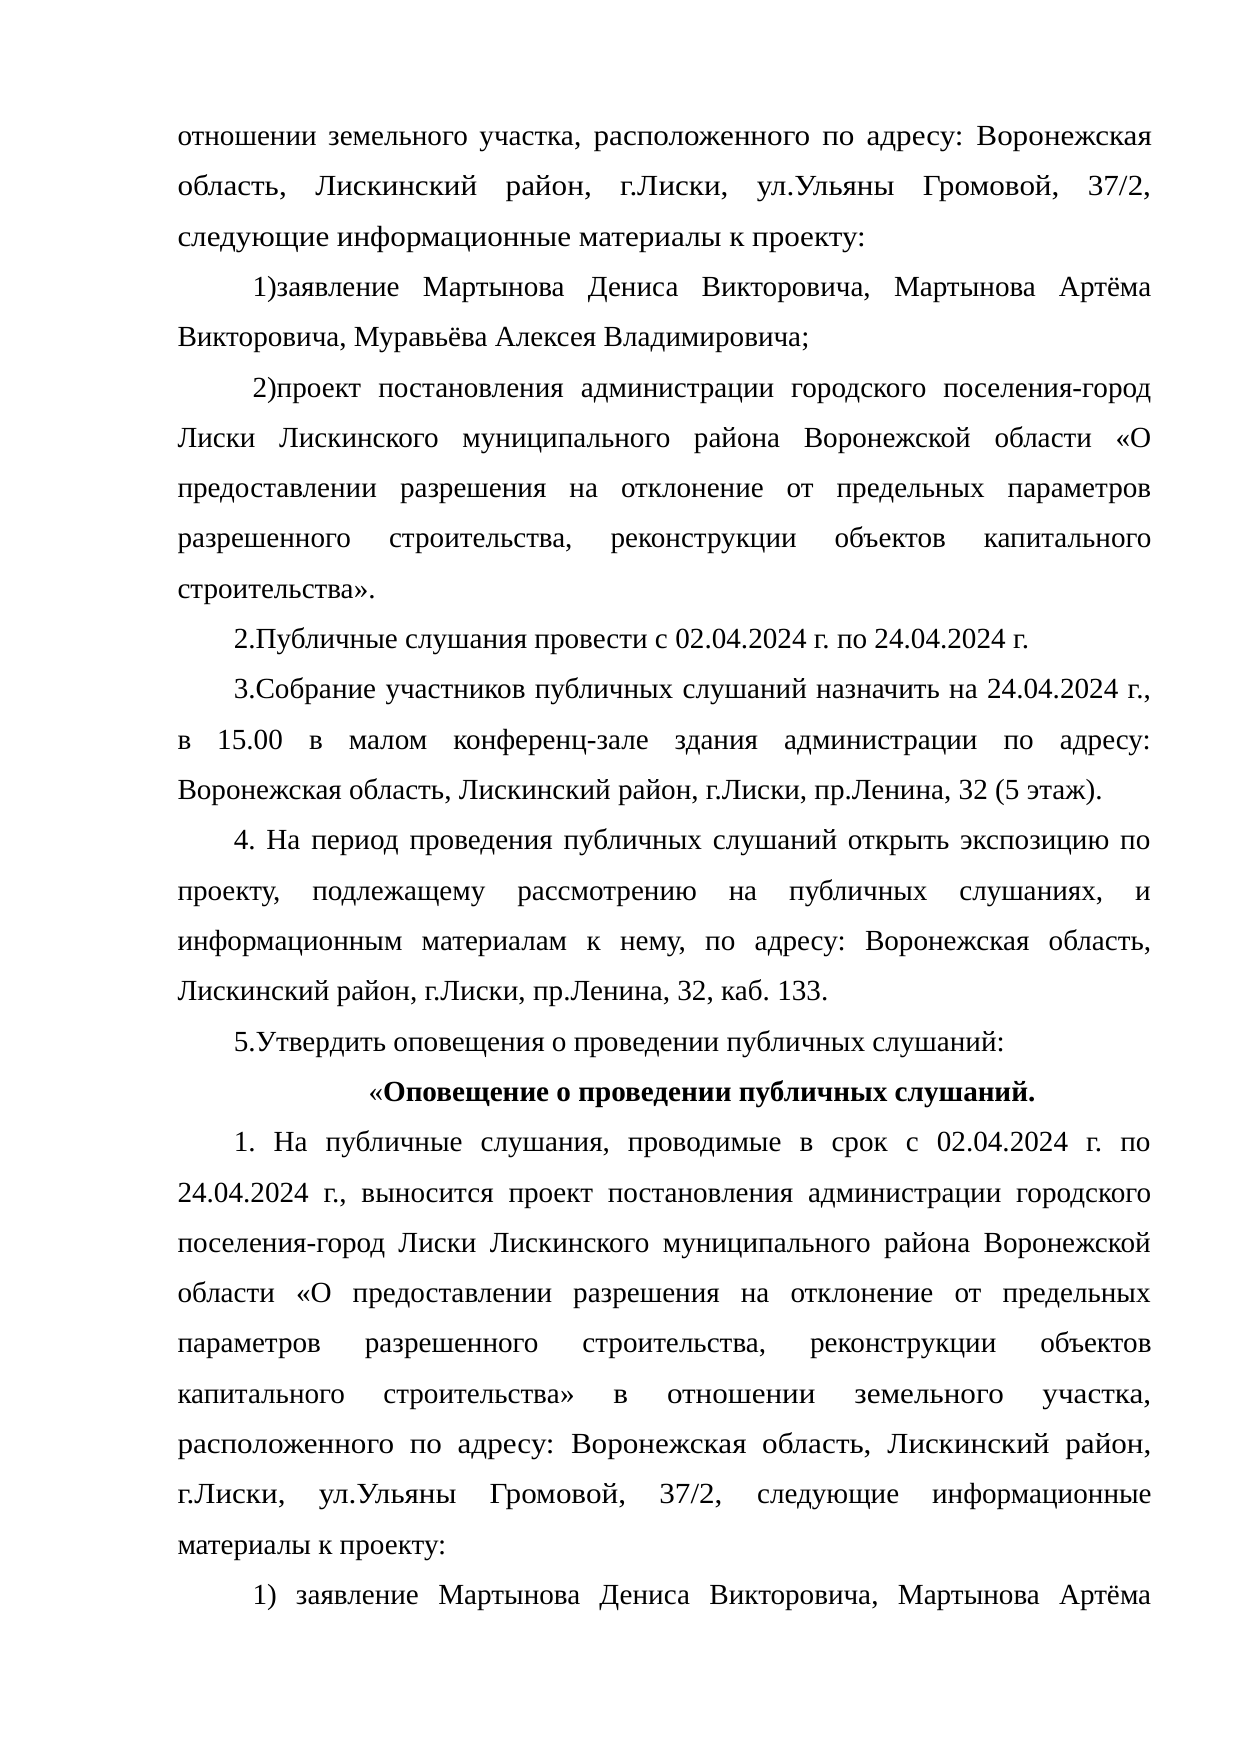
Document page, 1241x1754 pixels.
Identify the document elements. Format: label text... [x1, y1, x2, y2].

text 1. На публичные слушания, проводимые в срок с 02.04.2024 г. по 24.04.2024 г., выносится проект постановления администрации городского поселения-город Лиски Лискинского муниципального района Воронежской области «О предоставлении разрешения на отклонение от предельных параметров разрешенного строительства, реконструкции объектов капитального строительства» в отношении земельного участка, расположенного по адресу: Воронежская область, Лискинский район, г.Лиски, ул.Ульяны Громовой, 37/2, следующие информационные материалы к проекту: [177, 1124, 1152, 1560]
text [177, 1577, 1152, 1611]
text 1)заявление Мартынова Дениса Викторовича, Мартынова Артёма Викторовича, Муравьёва Алексея Владимировича; [177, 269, 1152, 353]
text 3.Собрание участников публичных слушаний назначить на 24.04.2024 г., в 15.00 в малом конференц-зале здания администрации по адресу: Воронежская область, Лискинский район, г.Лиски, пр.Ленина, 32 (5 этаж). [177, 672, 1152, 806]
text 2.Публичные слушания провести с 02.04.2024 г. по 24.04.2024 г. [177, 621, 1152, 655]
text 2)проект постановления администрации городского поселения-город Лиски Лискинского муниципального района Воронежской области «О предоставлении разрешения на отклонение от предельных параметров разрешенного строительства, реконструкции объектов капитального строительства». [177, 370, 1152, 604]
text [177, 118, 1152, 252]
text «Оповещение о проведении публичных слушаний. [177, 1074, 1152, 1108]
text 5.Утвердить оповещения о проведении публичных слушаний: [177, 1024, 1152, 1057]
text 4. На период проведения публичных слушаний открыть экспозицию по проекту, подлежащему рассмотрению на публичных слушаниях, и информационным материалам к нему, по адресу: Воронежская область, Лискинский район, г.Лиски, пр.Ленина, 32, каб. 133. [177, 822, 1152, 1007]
